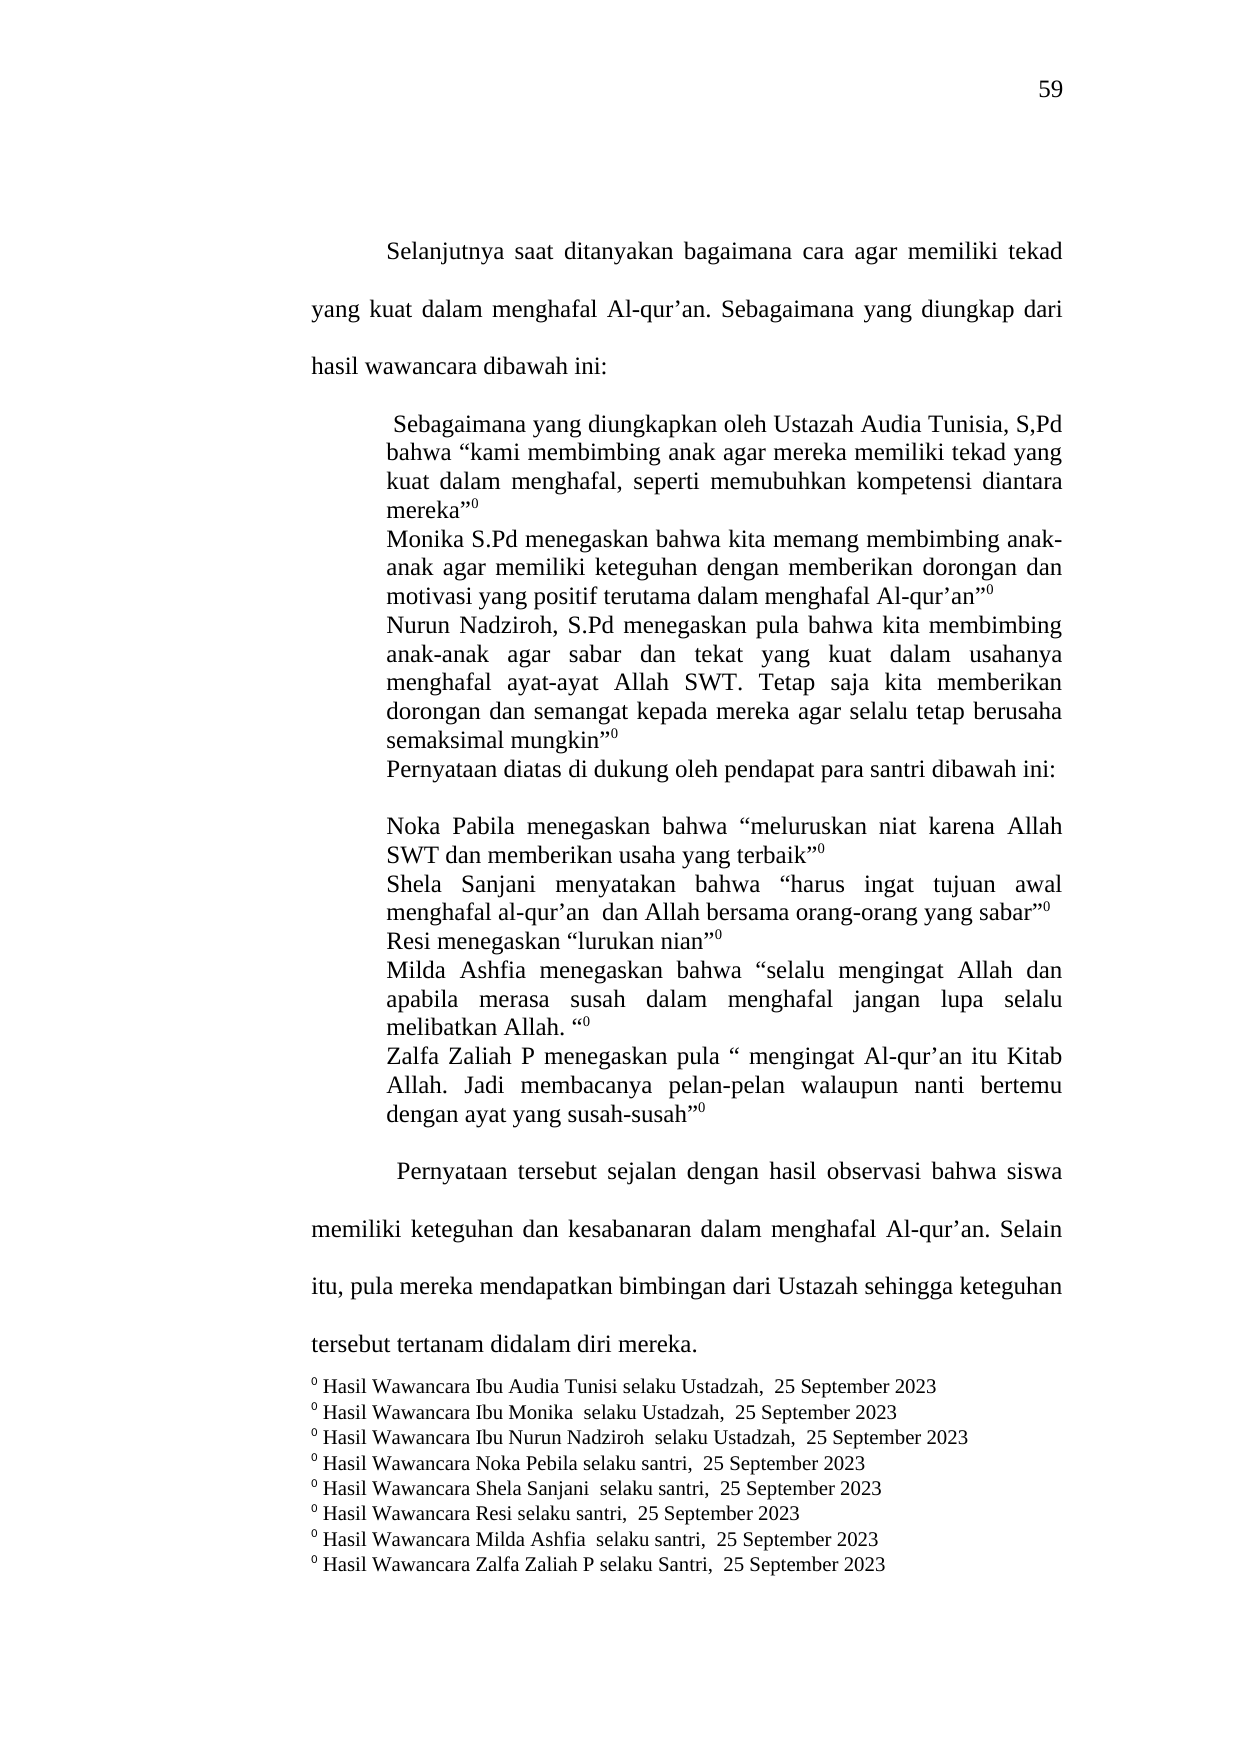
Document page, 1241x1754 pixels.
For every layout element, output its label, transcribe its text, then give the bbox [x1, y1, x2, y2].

list Milda Ashfia menegaskan bahwa “selalu mengingat Allah dan apabila merasa susah dalam menghafal jangan lupa selalu melibatkan Allah. “ [386, 955, 1063, 1041]
list Pernyataan tersebut sejalan dengan hasil observasi bahwa siswa memiliki keteguhan dan kesabanaran dalam menghafal Al-qur’an. Selain itu, pula mereka mendapatkan bimbingan dari Ustazah sehingga keteguhan tersebut tertanam didalam diri mereka. [311, 1156, 1063, 1357]
list Pernyataan diatas di dukung oleh pendapat para santri dibawah ini: [386, 754, 1063, 782]
list Monika S.Pd menegaskan bahwa kita memang membimbing anak-anak agar memiliki keteguhan dengan memberikan dorongan dan motivasi yang positif terutama dalam menghafal Al-qur’an” [386, 524, 1063, 610]
list Sebagaimana yang diungkapkan oleh Ustazah Audia Tunisia, S,Pd bahwa “kami membimbing anak agar mereka memiliki tekad yang kuat dalam menghafal, seperti memubuhkan kompetensi diantara mereka” [386, 409, 1063, 524]
list Nurun Nadziroh, S.Pd menegaskan pula bahwa kita membimbing anak-anak agar sabar dan tekat yang kuat dalam usahanya menghafal ayat-ayat Allah SWT. Tetap saja kita memberikan dorongan dan semangat kepada mereka agar selalu tetap berusaha semaksimal mungkin” [386, 610, 1063, 754]
list Noka Pabila menegaskan bahwa “meluruskan niat karena Allah SWT dan memberikan usaha yang terbaik” [386, 811, 1063, 869]
list Shela Sanjani menyatakan bahwa “harus ingat tujuan awal menghafal al-qur’an dan Allah bersama orang-orang yang sabar” [386, 869, 1063, 926]
list Selanjutnya saat ditanyakan bagaimana cara agar memiliki tekad yang kuat dalam menghafal Al-qur’an. Sebagaimana yang diungkap dari hasil wawancara dibawah ini: [311, 236, 1063, 380]
list Zalfa Zaliah P menegaskan pula “ mengingat Al-qur’an itu Kitab Allah. Jadi membacanya pelan-pelan walaupun nanti bertemu dengan ayat yang susah-susah” [386, 1041, 1063, 1127]
list Resi menegaskan “lurukan nian” [386, 926, 1063, 955]
